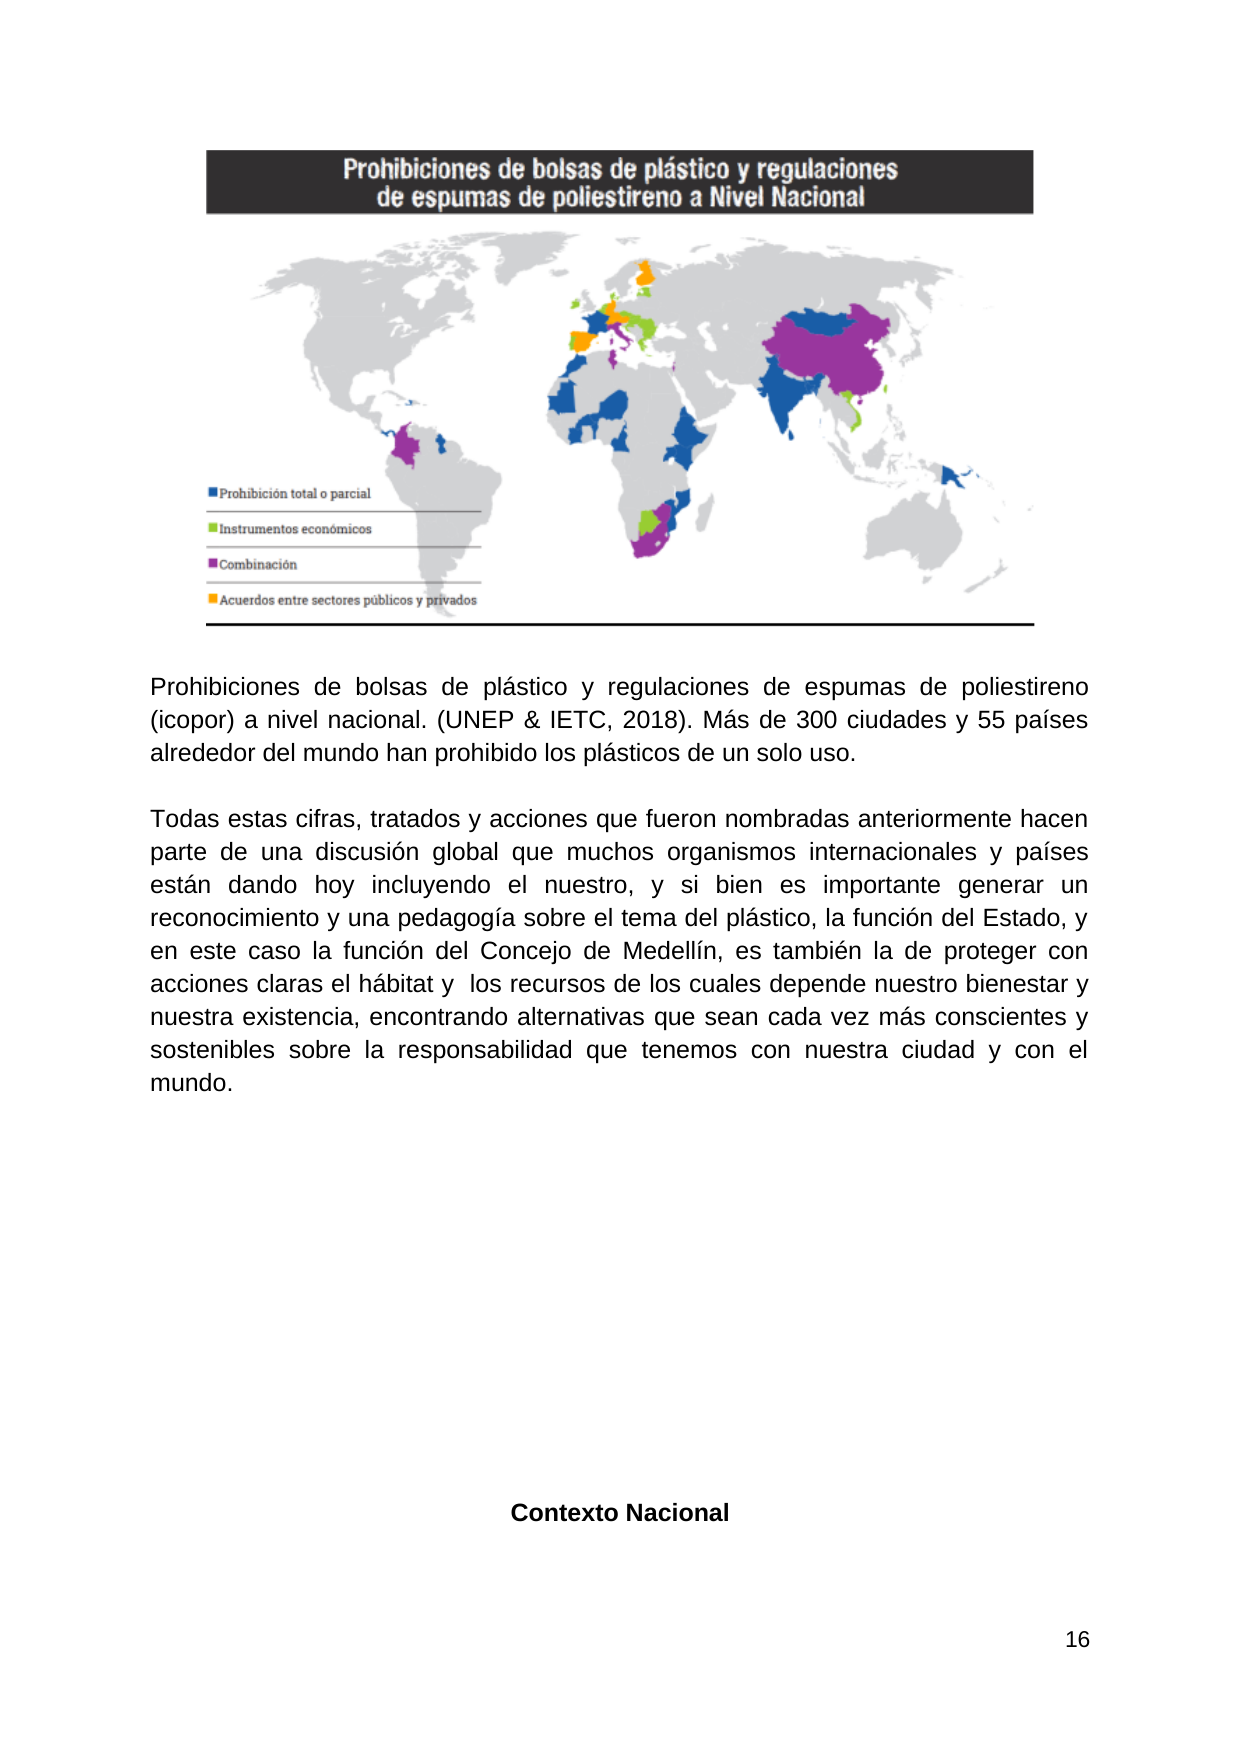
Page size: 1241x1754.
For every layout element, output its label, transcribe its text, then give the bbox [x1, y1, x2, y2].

text Contexto Nacional [150, 1497, 1090, 1526]
text Prohibiciones de bolsas de plástico y regulaciones de espumas de poliestireno (icopor) a nivel nacional. (UNEP & IETC, 2018). Más de 300 ciudades y 55 países alrededor del mundo han prohibido los plásticos de un solo uso. [150, 672, 1090, 767]
picture [206, 150, 1035, 636]
text Todas estas cifras, tratados y acciones que fueron nombradas anteriormente hacen parte de una discusión global que muchos organismos internacionales y países están dando hoy incluyendo el nuestro, y si bien es importante generar un reconocimiento y una pedagogía sobre el tema del plástico, la función del Estado, y en este caso la función del Concejo de Medellín, es también la de proteger con acciones claras el hábitat y los recursos de los cuales depende nuestro bienestar y nuestra existencia, encontrando alternativas que sean cada vez más conscientes y sostenibles sobre la responsabilidad que tenemos con nuestra ciudad y con el mundo. [150, 804, 1090, 1097]
